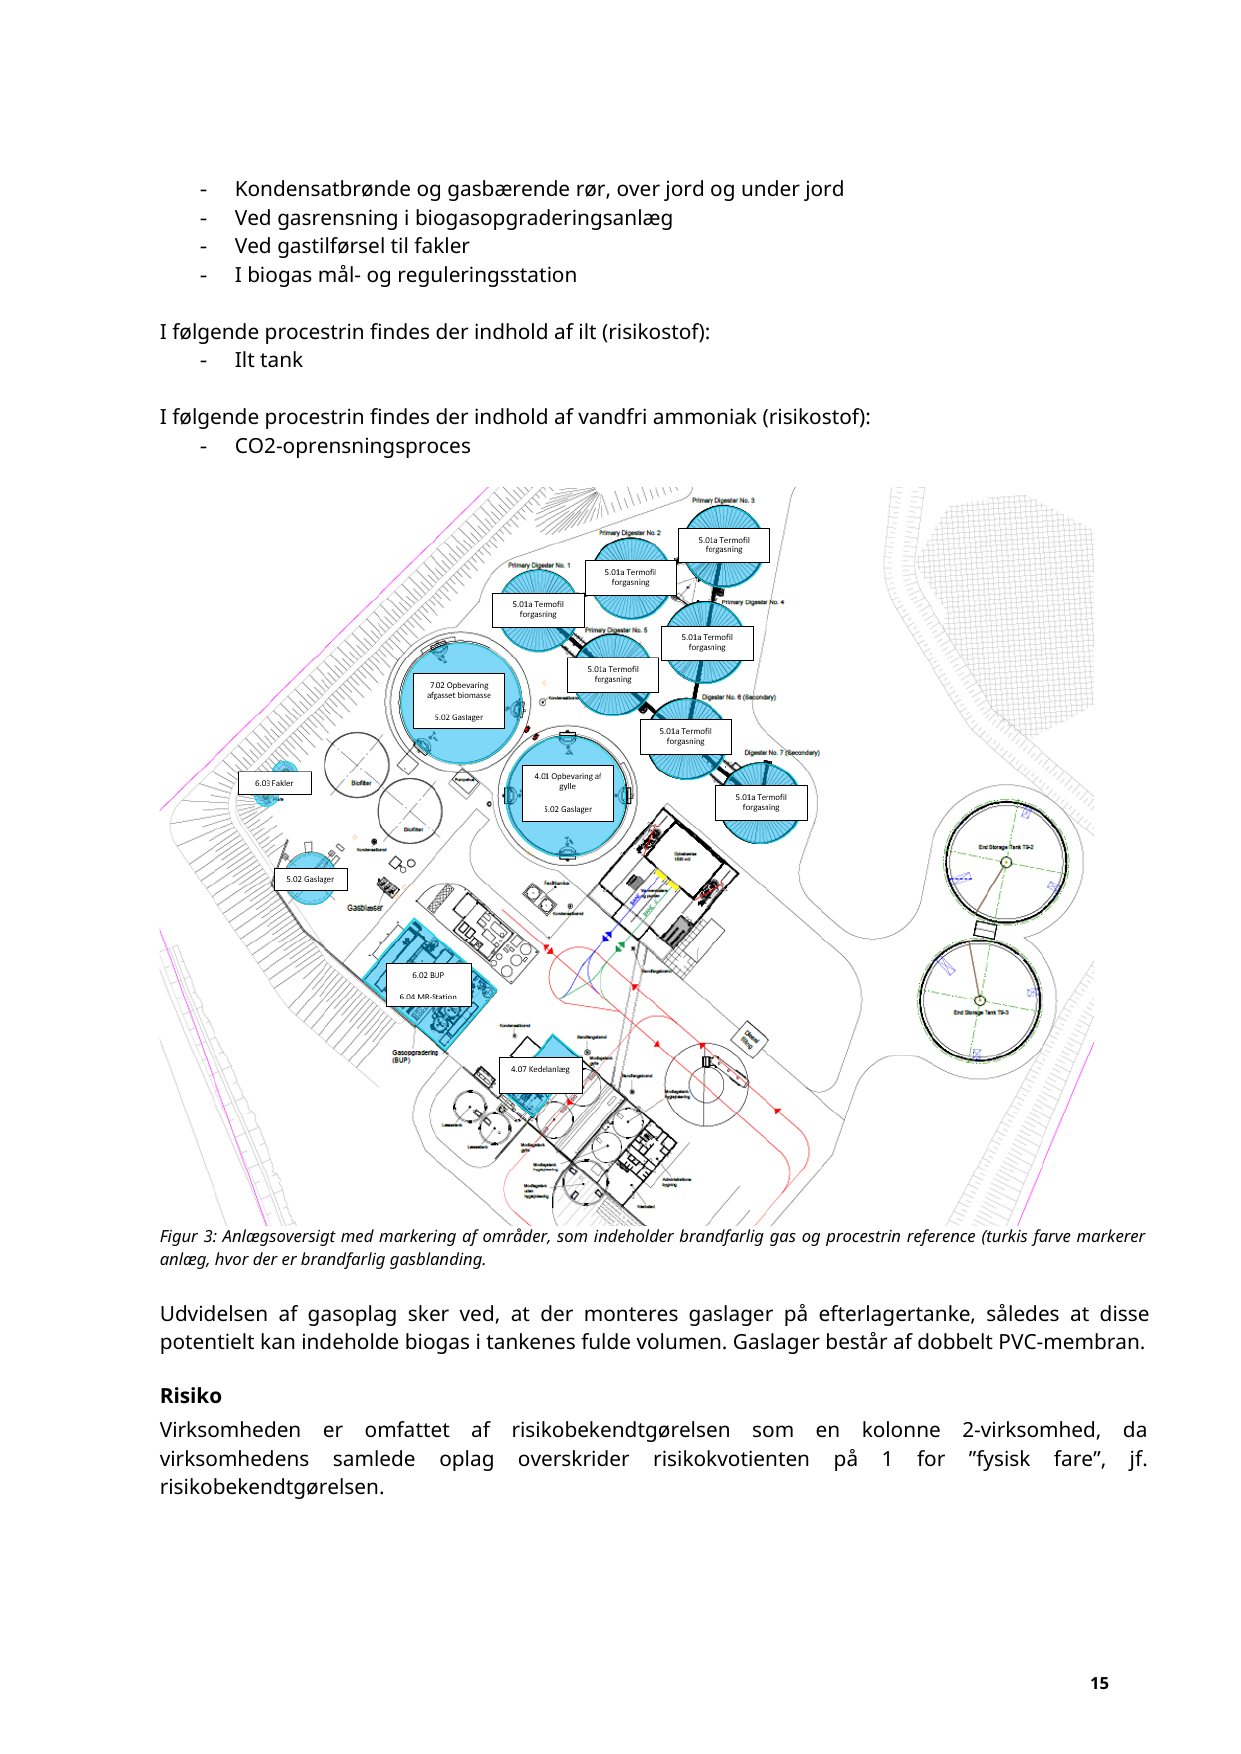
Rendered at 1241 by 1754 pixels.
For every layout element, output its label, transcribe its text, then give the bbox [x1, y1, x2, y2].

text Figur 3: Anlægsoversigt med markering af områder, som indeholder brandfarlig gas og procestrin reference (turkis farve markerer anlæg, hvor der er brandfarlig gasblanding. [159, 1226, 1149, 1270]
text I følgende procestrin findes der indhold af vandfri ammoniak (risikostof): [159, 402, 1149, 431]
text Virksomheden er omfattet af risikobekendtgørelsen som en kolonne 2-virksomhed, da virksomhedens samlede oplag overskrider risikokvotienten på 1 for ”fysisk fare”, jf. risikobekendtgørelsen. [159, 1415, 1149, 1501]
list Kondensatbrønde og gasbærende rør, over jord og under jord [197, 174, 1152, 203]
text I følgende procestrin findes der indhold af ilt (risikostof): [159, 317, 1149, 345]
list Ved gastilførsel til fakler [197, 231, 1152, 260]
list I biogas mål- og reguleringsstation [197, 260, 1152, 288]
text Udvidelsen af gasoplag sker ved, at der monteres gaslager på efterlagertanke, således at disse potentielt kan indeholde biogas i tankenes fulde volumen. Gaslager består af dobbelt PVC-membran. [159, 1299, 1152, 1356]
list Ilt tank [197, 345, 1152, 374]
subtitle Risiko [159, 1381, 1152, 1409]
list CO2-oprensningsproces [197, 431, 1152, 459]
list Ved gasrensning i biogasopgraderingsanlæg [197, 203, 1152, 231]
